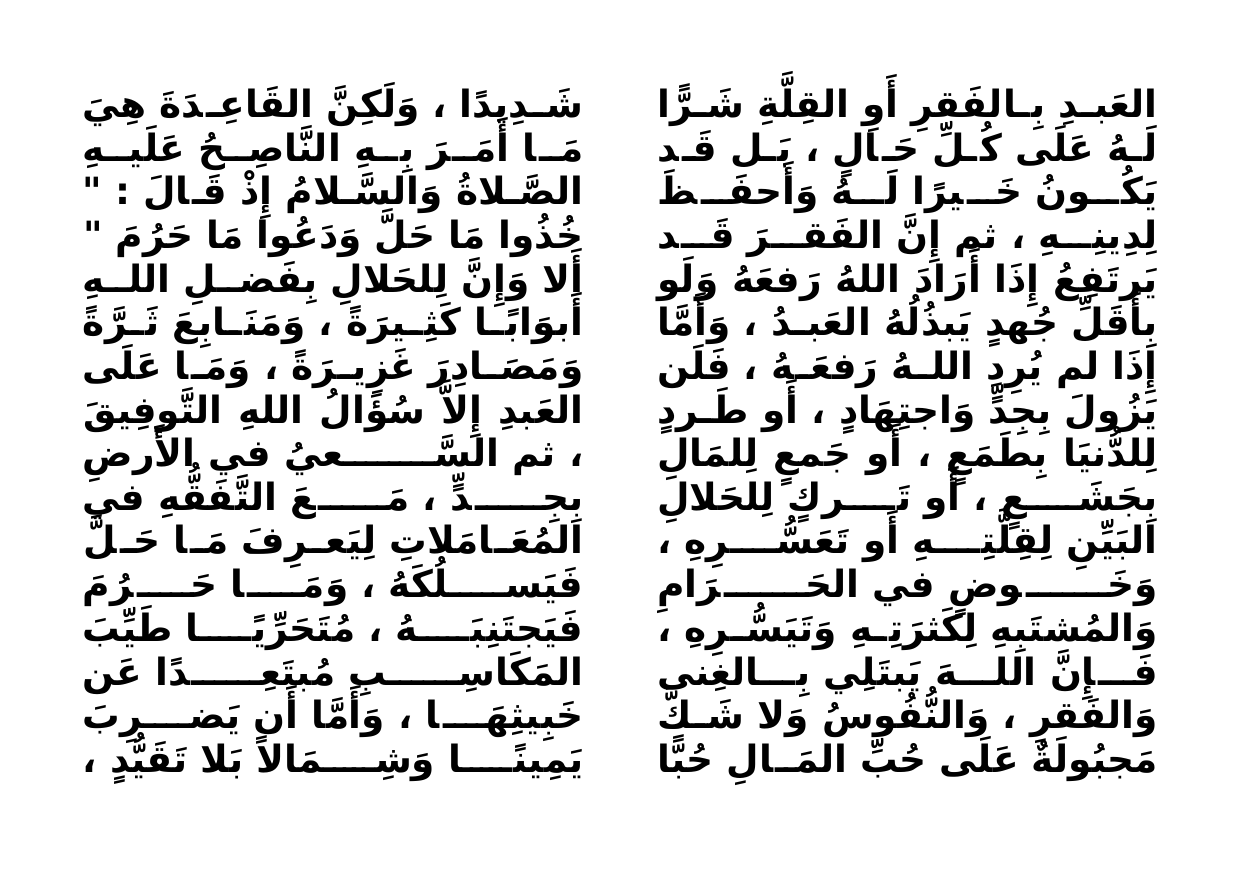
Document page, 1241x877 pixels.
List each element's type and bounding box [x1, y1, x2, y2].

text [83, 83, 583, 781]
text [657, 83, 1157, 781]
